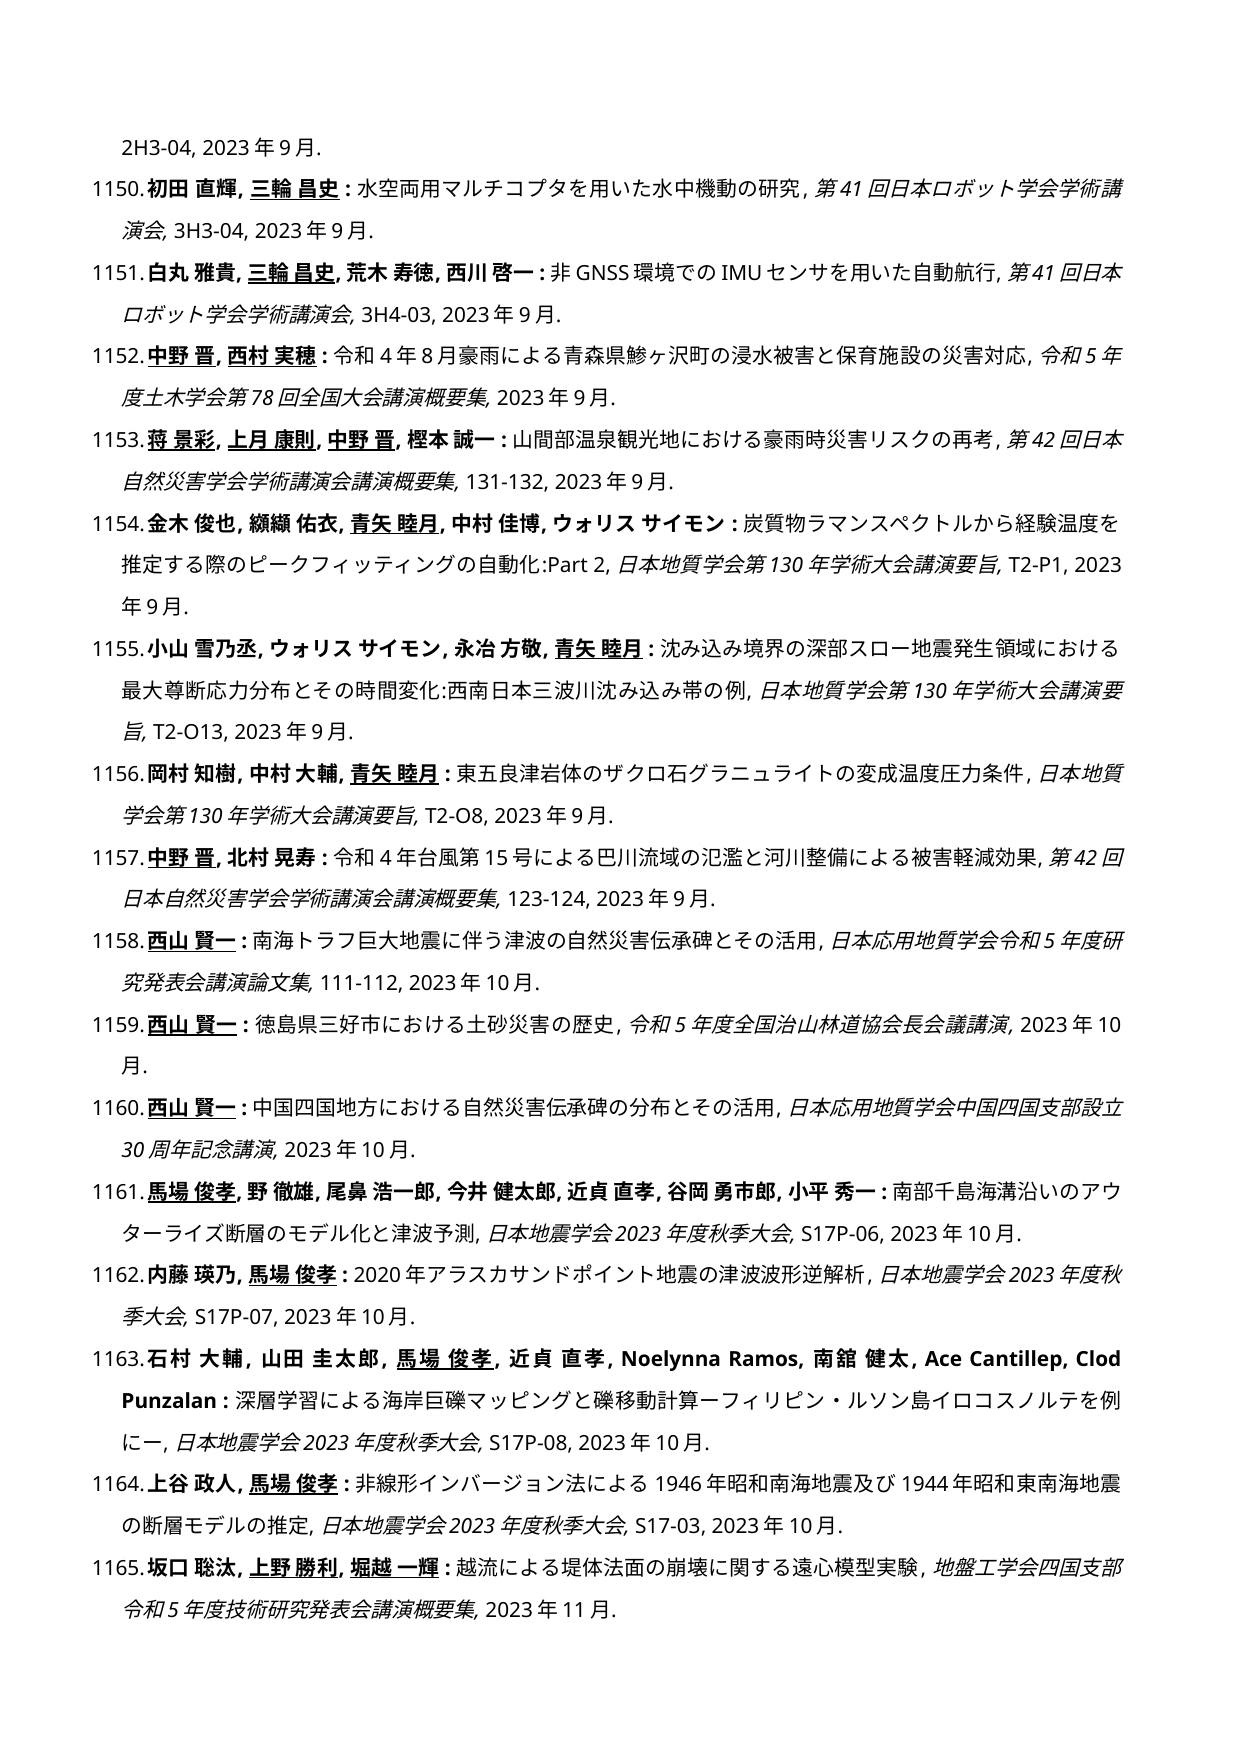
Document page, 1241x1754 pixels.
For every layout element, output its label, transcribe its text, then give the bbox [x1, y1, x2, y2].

list 岡村 知樹, 中村 大輔, 青矢 睦月 : 東五良津岩体のザクロ石グラニュライトの変成温度圧力条件, 日本地質学会第130年学術大会講演要旨, T2-O8, 2023年9月. [92, 752, 1122, 835]
list 蒋 景彩, 上月 康則, 中野 晋, 樫本 誠一 : 山間部温泉観光地における豪雨時災害リスクの再考, 第42回日本自然災害学会学術講演会講演概要集, 131-132, 2023年9月. [92, 417, 1122, 501]
list 中野 晋, 西村 実穂 : 令和4年8月豪雨による青森県鯵ヶ沢町の浸水被害と保育施設の災害対応, 令和5年度土木学会第78回全国大会講演概要集, 2023年9月. [92, 334, 1122, 417]
list 西山 賢一 : 南海トラフ巨大地震に伴う津波の自然災害伝承碑とその活用, 日本応用地質学会令和5年度研究発表会講演論文集, 111-112, 2023年10月. [92, 919, 1122, 1002]
list 内藤 瑛乃, 馬場 俊孝 : 2020年アラスカサンドポイント地震の津波波形逆解析, 日本地震学会2023年度秋季大会, S17P-07, 2023年10月. [92, 1253, 1122, 1336]
list 上谷 政人, 馬場 俊孝 : 非線形インバージョン法による1946年昭和南海地震及び1944年昭和東南海地震の断層モデルの推定, 日本地震学会2023年度秋季大会, S17-03, 2023年10月. [92, 1462, 1122, 1545]
list 小山 雪乃丞, ウォリス サイモン, 永冶 方敬, 青矢 睦月 : 沈み込み境界の深部スロー地震発生領域における最大尊断応力分布とその時間変化:西南日本三波川沈み込み帯の例, 日本地質学会第130年学術大会講演要旨, T2-O13, 2023年9月. [92, 626, 1122, 752]
list 石村 大輔, 山田 圭太郎, 馬場 俊孝, 近貞 直孝, Noelynna Ramos, 南舘 健太, Ace Cantillep, Clod Punzalan : 深層学習による海岸巨礫マッピングと礫移動計算ーフィリピン・ルソン島イロコスノルテを例にー, 日本地震学会2023年度秋季大会, S17P-08, 2023年10月. [92, 1336, 1122, 1462]
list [92, 125, 1122, 167]
list 金木 俊也, 纐纈 佑衣, 青矢 睦月, 中村 佳博, ウォリス サイモン : 炭質物ラマンスペクトルから経験温度を推定する際のピークフィッティングの自動化:Part 2, 日本地質学会第130年学術大会講演要旨, T2-P1, 2023年9月. [92, 501, 1122, 626]
list 西山 賢一 : 中国四国地方における自然災害伝承碑の分布とその活用, 日本応用地質学会中国四国支部設立30周年記念講演, 2023年10月. [92, 1086, 1122, 1169]
list 西山 賢一 : 徳島県三好市における土砂災害の歴史, 令和5年度全国治山林道協会長会議講演, 2023年10月. [92, 1002, 1122, 1086]
list 初田 直輝, 三輪 昌史 : 水空両用マルチコプタを用いた水中機動の研究, 第41回日本ロボット学会学術講演会, 3H3-04, 2023年9月. [92, 167, 1122, 250]
list 馬場 俊孝, 野 徹雄, 尾鼻 浩一郎, 今井 健太郎, 近貞 直孝, 谷岡 勇市郎, 小平 秀一 : 南部千島海溝沿いのアウターライズ断層のモデル化と津波予測, 日本地震学会2023年度秋季大会, S17P-06, 2023年10月. [92, 1169, 1122, 1253]
list 坂口 聡汰, 上野 勝利, 堀越 一輝 : 越流による堤体法面の崩壊に関する遠心模型実験, 地盤工学会四国支部 令和5年度技術研究発表会講演概要集, 2023年11月. [92, 1545, 1122, 1629]
list 白丸 雅貴, 三輪 昌史, 荒木 寿徳, 西川 啓一 : 非GNSS環境でのIMUセンサを用いた自動航行, 第41回日本ロボット学会学術講演会, 3H4-03, 2023年9月. [92, 250, 1122, 334]
list 中野 晋, 北村 晃寿 : 令和4年台風第15号による巴川流域の氾濫と河川整備による被害軽減効果, 第42回日本自然災害学会学術講演会講演概要集, 123-124, 2023年9月. [92, 835, 1122, 919]
